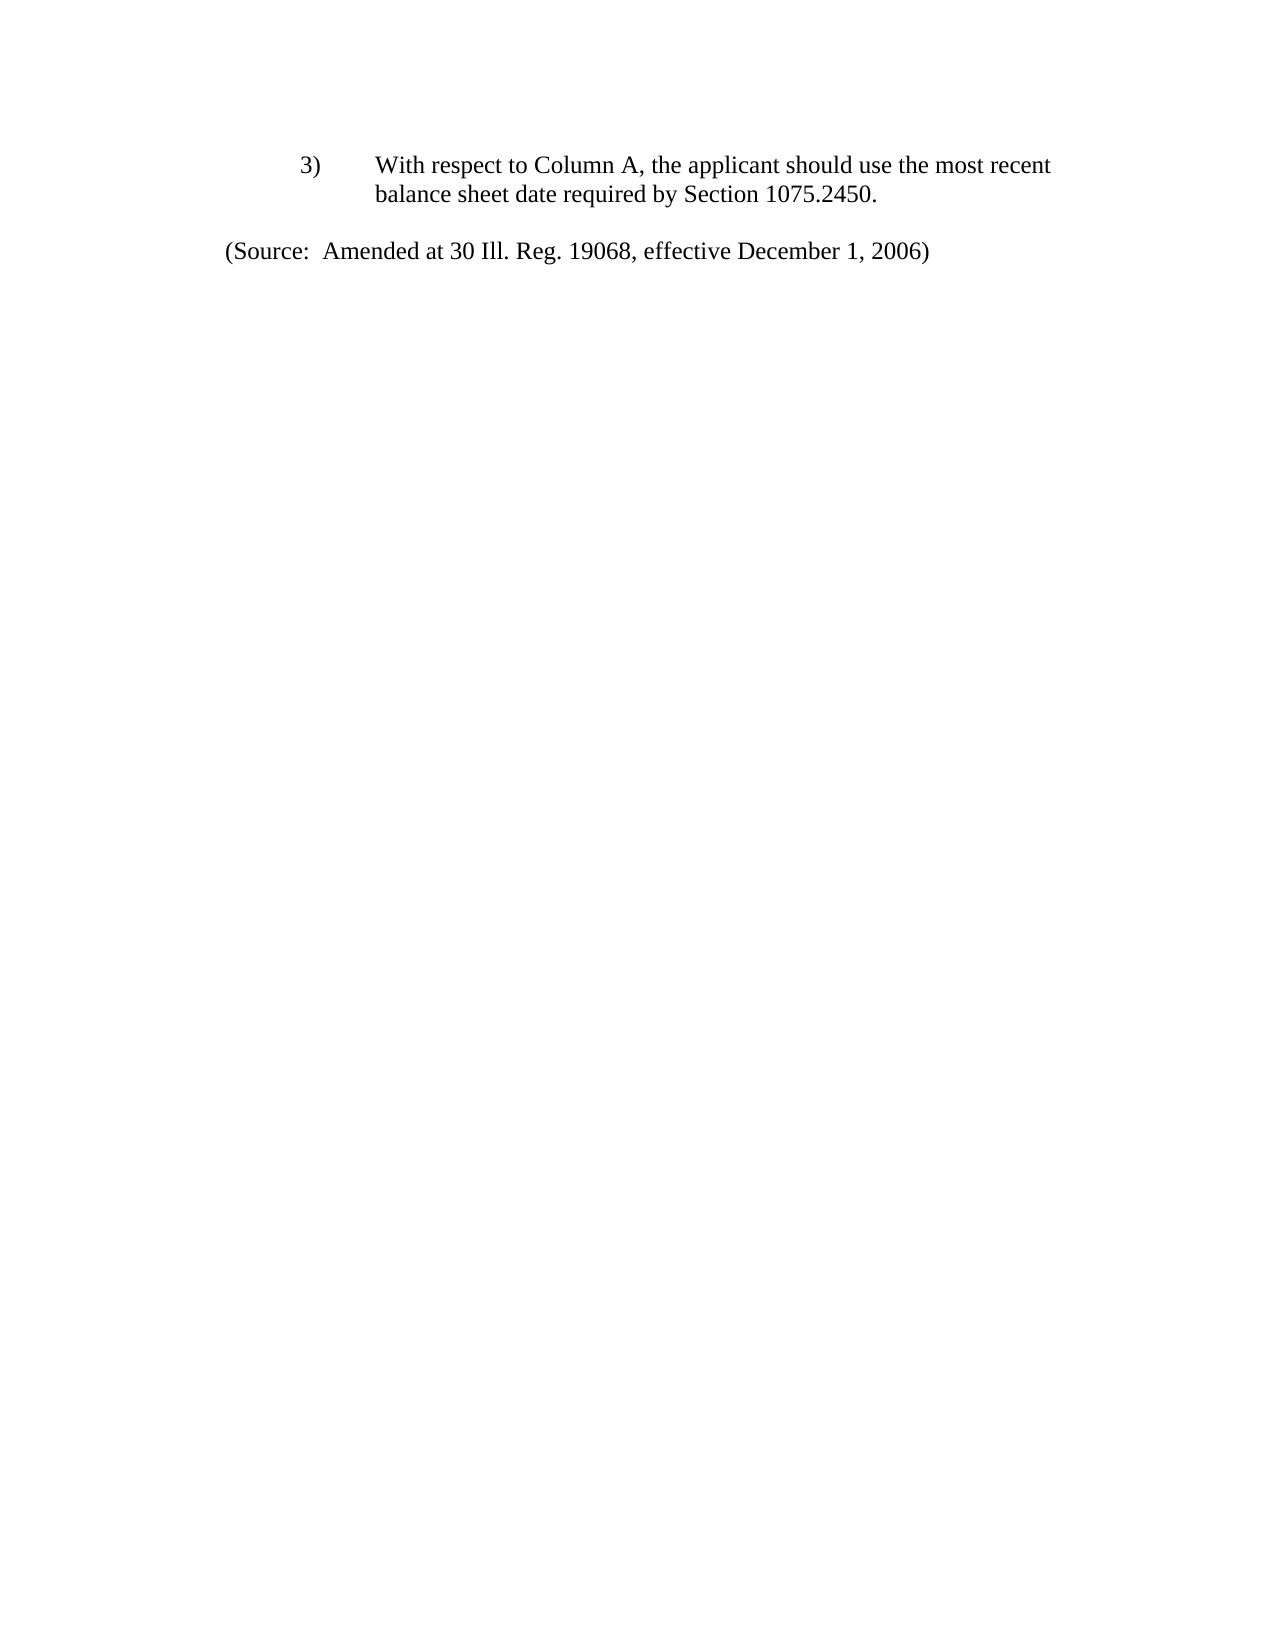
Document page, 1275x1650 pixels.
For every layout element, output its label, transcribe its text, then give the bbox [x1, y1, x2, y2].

text (Source: Amended at 30 Ill. Reg. 19068, effective December 1, 2006) [225, 236, 1125, 265]
text 3) With respect to Column A, the applicant should use the most recent balance sheet date required by Section 1075.2450. [300, 150, 1125, 207]
